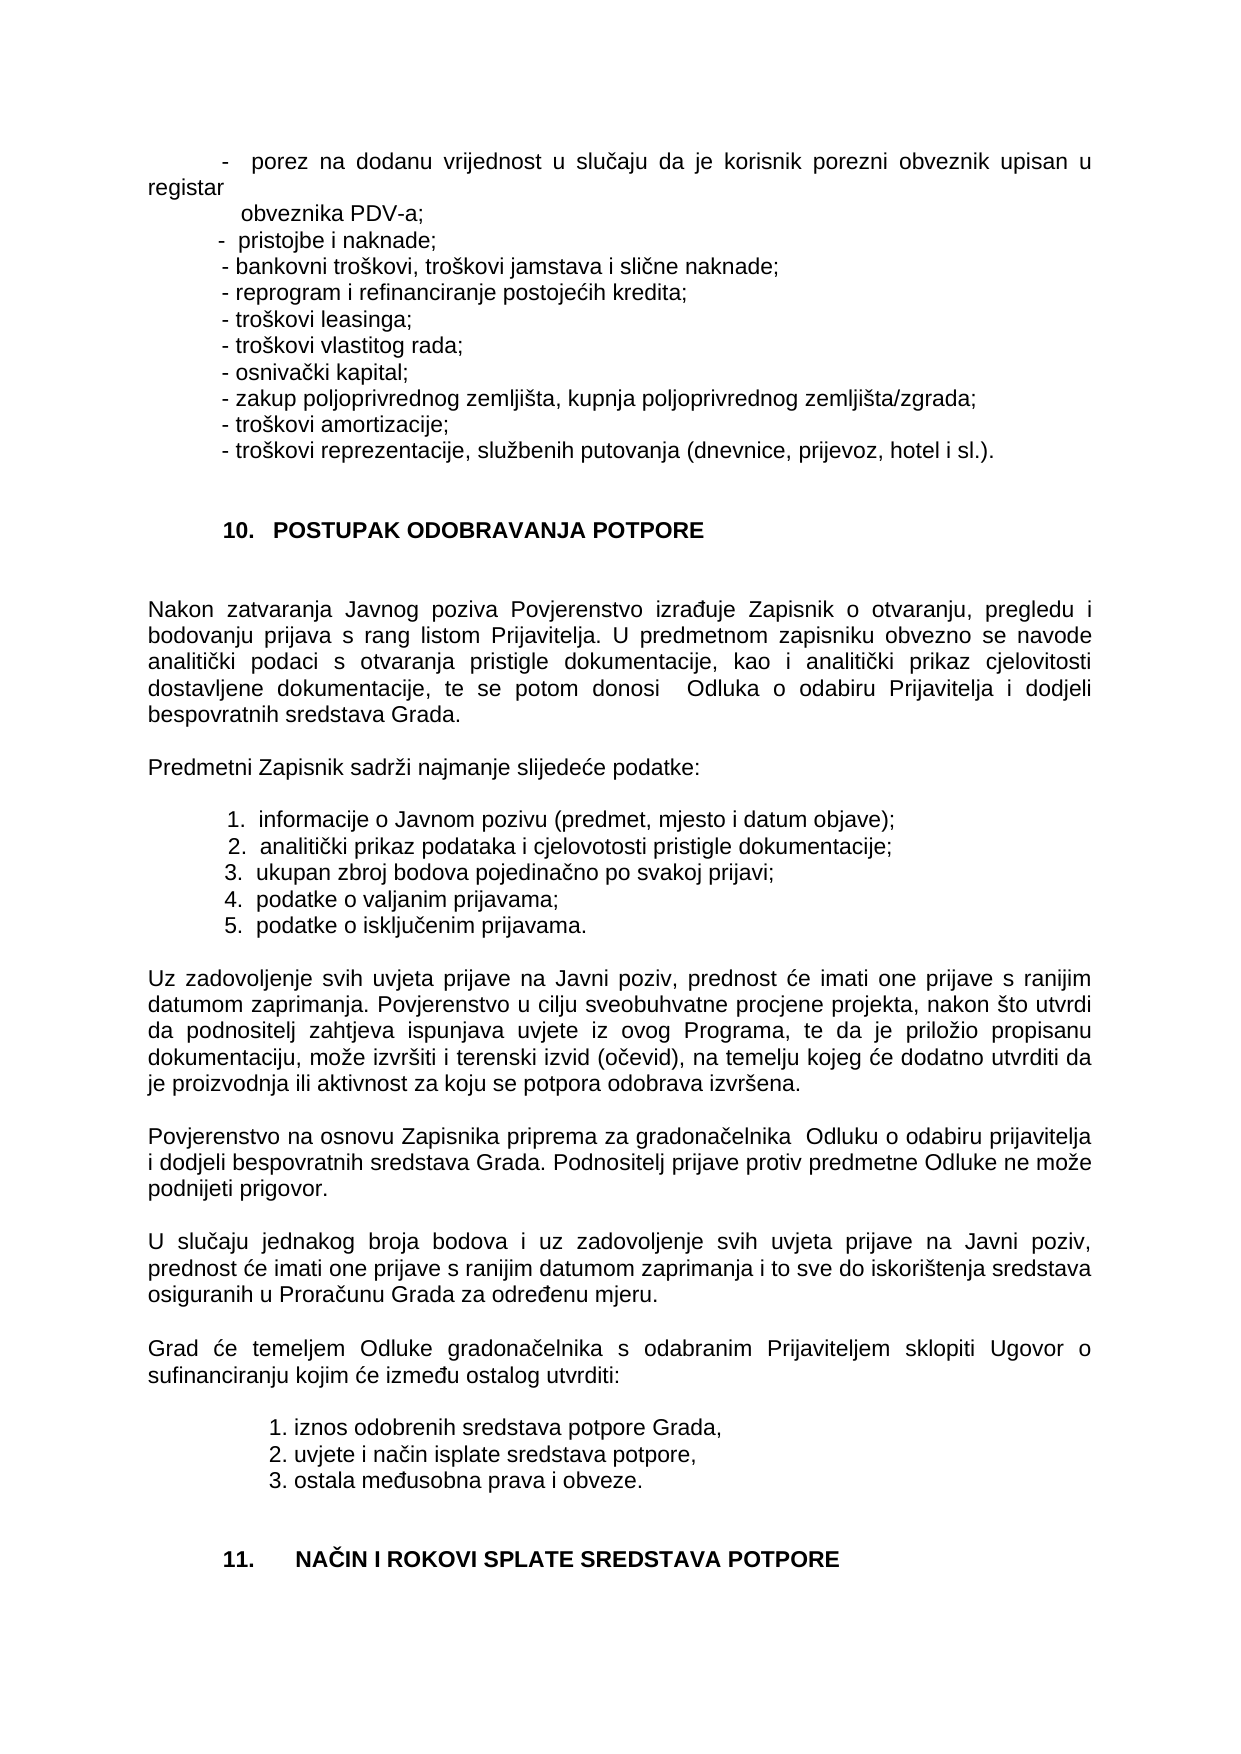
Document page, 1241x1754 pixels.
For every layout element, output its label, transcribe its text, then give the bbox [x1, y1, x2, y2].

text - troškovi amortizacije; [148, 411, 1093, 437]
text 3. ukupan zbroj bodova pojedinačno po svakoj prijavi; [148, 859, 1093, 886]
text 1. informacije o Javnom pozivu (predmet, mjesto i datum objave); [148, 806, 1093, 833]
text - porez na dodanu vrijednost u slučaju da je korisnik porezni obveznik upisan u registar [148, 148, 1093, 200]
text - zakup poljoprivrednog zemljišta, kupnja poljoprivrednog zemljišta/zgrada; [148, 385, 1093, 411]
text - reprogram i refinanciranje postojećih kredita; [148, 279, 1093, 306]
text Uz zadovoljenje svih uvjeta prijave na Javni poziv, prednost će imati one prijave s ranijim datumom zaprimanja. Povjerenstvo u cilju sveobuhvatne procjene projekta, nakon što utvrdi da podnositelj zahtjeva ispunjava uvjete iz ovog Programa, te da je priložio propisanu dokumentaciju, može izvršiti i terenski izvid (očevid), na temelju kojeg će dodatno utvrditi da je proizvodnja ili aktivnost za koju se potpora odobrava izvršena. [148, 964, 1093, 1096]
text - pristojbe i naknade; [148, 227, 1093, 253]
text 3. ostala međusobna prava i obveze. [148, 1467, 1093, 1493]
text - bankovni troškovi, troškovi jamstava i slične naknade; [148, 253, 1093, 279]
text - osnivački kapital; [148, 358, 1093, 385]
text U slučaju jednakog broja bodova i uz zadovoljenje svih uvjeta prijave na Javni poziv, prednost će imati one prijave s ranijim datumom zaprimanja i to sve do iskorištenja sredstava osiguranih u Proračunu Grada za određenu mjeru. [148, 1228, 1093, 1307]
text Nakon zatvaranja Javnog poziva Povjerenstvo izrađuje Zapisnik o otvaranju, pregledu i bodovanju prijava s rang listom Prijavitelja. U predmetnom zapisniku obvezno se navode analitički podaci s otvaranja pristigle dokumentacije, kao i analitički prikaz cjelovitosti dostavljene dokumentacije, te se potom donosi Odluka o odabiru Prijavitelja i dodjeli bespovratnih sredstava Grada. [148, 596, 1093, 727]
text 2. analitički prikaz podataka i cjelovotosti pristigle dokumentacije; [148, 833, 1093, 859]
text 4. podatke o valjanim prijavama; [148, 886, 1093, 912]
text Predmetni Zapisnik sadrži najmanje slijedeće podatke: [148, 754, 1093, 780]
list NAČIN I ROKOVI SPLATE SREDSTAVA POTPORE [223, 1546, 1093, 1572]
text - troškovi vlastitog rada; [148, 332, 1093, 358]
text obveznika PDV-a; [148, 200, 1093, 227]
text - troškovi reprezentacije, službenih putovanja (dnevnice, prijevoz, hotel i sl.). [148, 437, 1093, 464]
text - troškovi leasinga; [148, 306, 1093, 332]
text Grad će temeljem Odluke gradonačelnika s odabranim Prijaviteljem sklopiti Ugovor o sufinanciranju kojim će između ostalog utvrditi: [148, 1335, 1093, 1388]
text 5. podatke o isključenim prijavama. [148, 912, 1093, 938]
list POSTUPAK ODOBRAVANJA POTPORE [223, 517, 1093, 543]
text 1. iznos odobrenih sredstava potpore Grada, [148, 1414, 1093, 1441]
text Povjerenstvo na osnovu Zapisnika priprema za gradonačelnika Odluku o odabiru prijavitelja i dodjeli bespovratnih sredstava Grada. Podnositelj prijave protiv predmetne Odluke ne može podnijeti prigovor. [148, 1123, 1093, 1202]
text 2. uvjete i način isplate sredstava potpore, [148, 1441, 1093, 1467]
